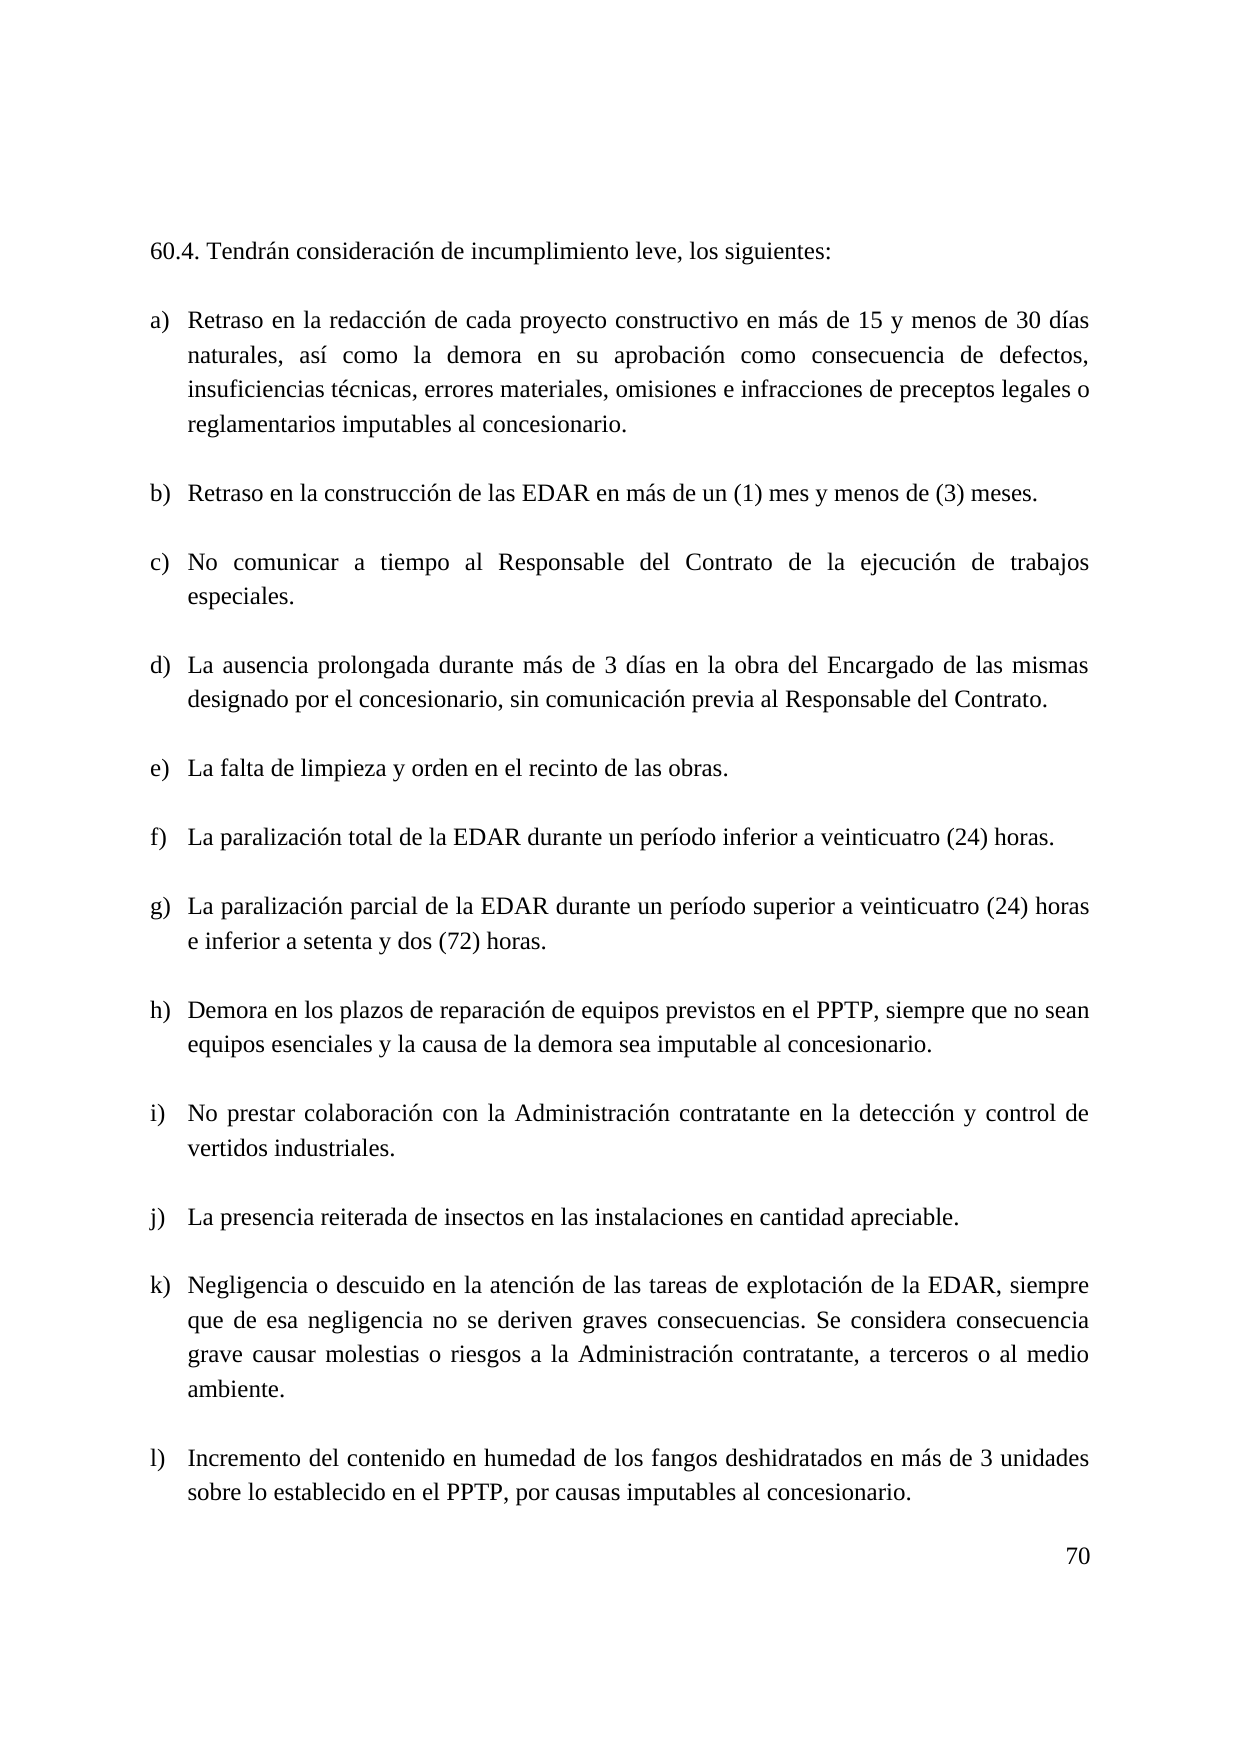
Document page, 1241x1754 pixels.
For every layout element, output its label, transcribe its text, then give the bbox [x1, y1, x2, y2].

list No comunicar a tiempo al Responsable del Contrato de la ejecución de trabajos especiales. [150, 547, 1090, 610]
list La falta de limpieza y orden en el recinto de las obras. [150, 753, 1090, 782]
text 60.4. Tendrán consideración de incumplimiento leve, los siguientes: [150, 236, 1090, 265]
list Negligencia o descuido en la atención de las tareas de explotación de la EDAR, siempre que de esa negligencia no se deriven graves consecuencias. Se considera consecuencia grave causar molestias o riesgos a la Administración contratante, a terceros o al medio ambiente. [150, 1271, 1090, 1403]
list No prestar colaboración con la Administración contratante en la detección y control de vertidos industriales. [150, 1098, 1090, 1161]
list La presencia reiterada de insectos en las instalaciones en cantidad apreciable. [150, 1202, 1090, 1230]
list Incremento del contenido en humedad de los fangos deshidratados en más de 3 unidades sobre lo establecido en el PPTP, por causas imputables al concesionario. [150, 1443, 1090, 1506]
list La paralización parcial de la EDAR durante un período superior a veinticuatro (24) horas e inferior a setenta y dos (72) horas. [150, 891, 1090, 954]
list La paralización total de la EDAR durante un período inferior a veinticuatro (24) horas. [150, 822, 1090, 851]
list Retraso en la redacción de cada proyecto constructivo en más de 15 y menos de 30 días naturales, así como la demora en su aprobación como consecuencia de defectos, insuficiencias técnicas, errores materiales, omisiones e infracciones de preceptos legales o reglamentarios imputables al concesionario. [150, 305, 1090, 437]
list Demora en los plazos de reparación de equipos previstos en el PPTP, siempre que no sean equipos esenciales y la causa de la demora sea imputable al concesionario. [150, 995, 1090, 1058]
list La ausencia prolongada durante más de 3 días en la obra del Encargado de las mismas designado por el concesionario, sin comunicación previa al Responsable del Contrato. [150, 650, 1090, 713]
list Retraso en la construcción de las EDAR en más de un (1) mes y menos de (3) meses. [150, 478, 1090, 506]
